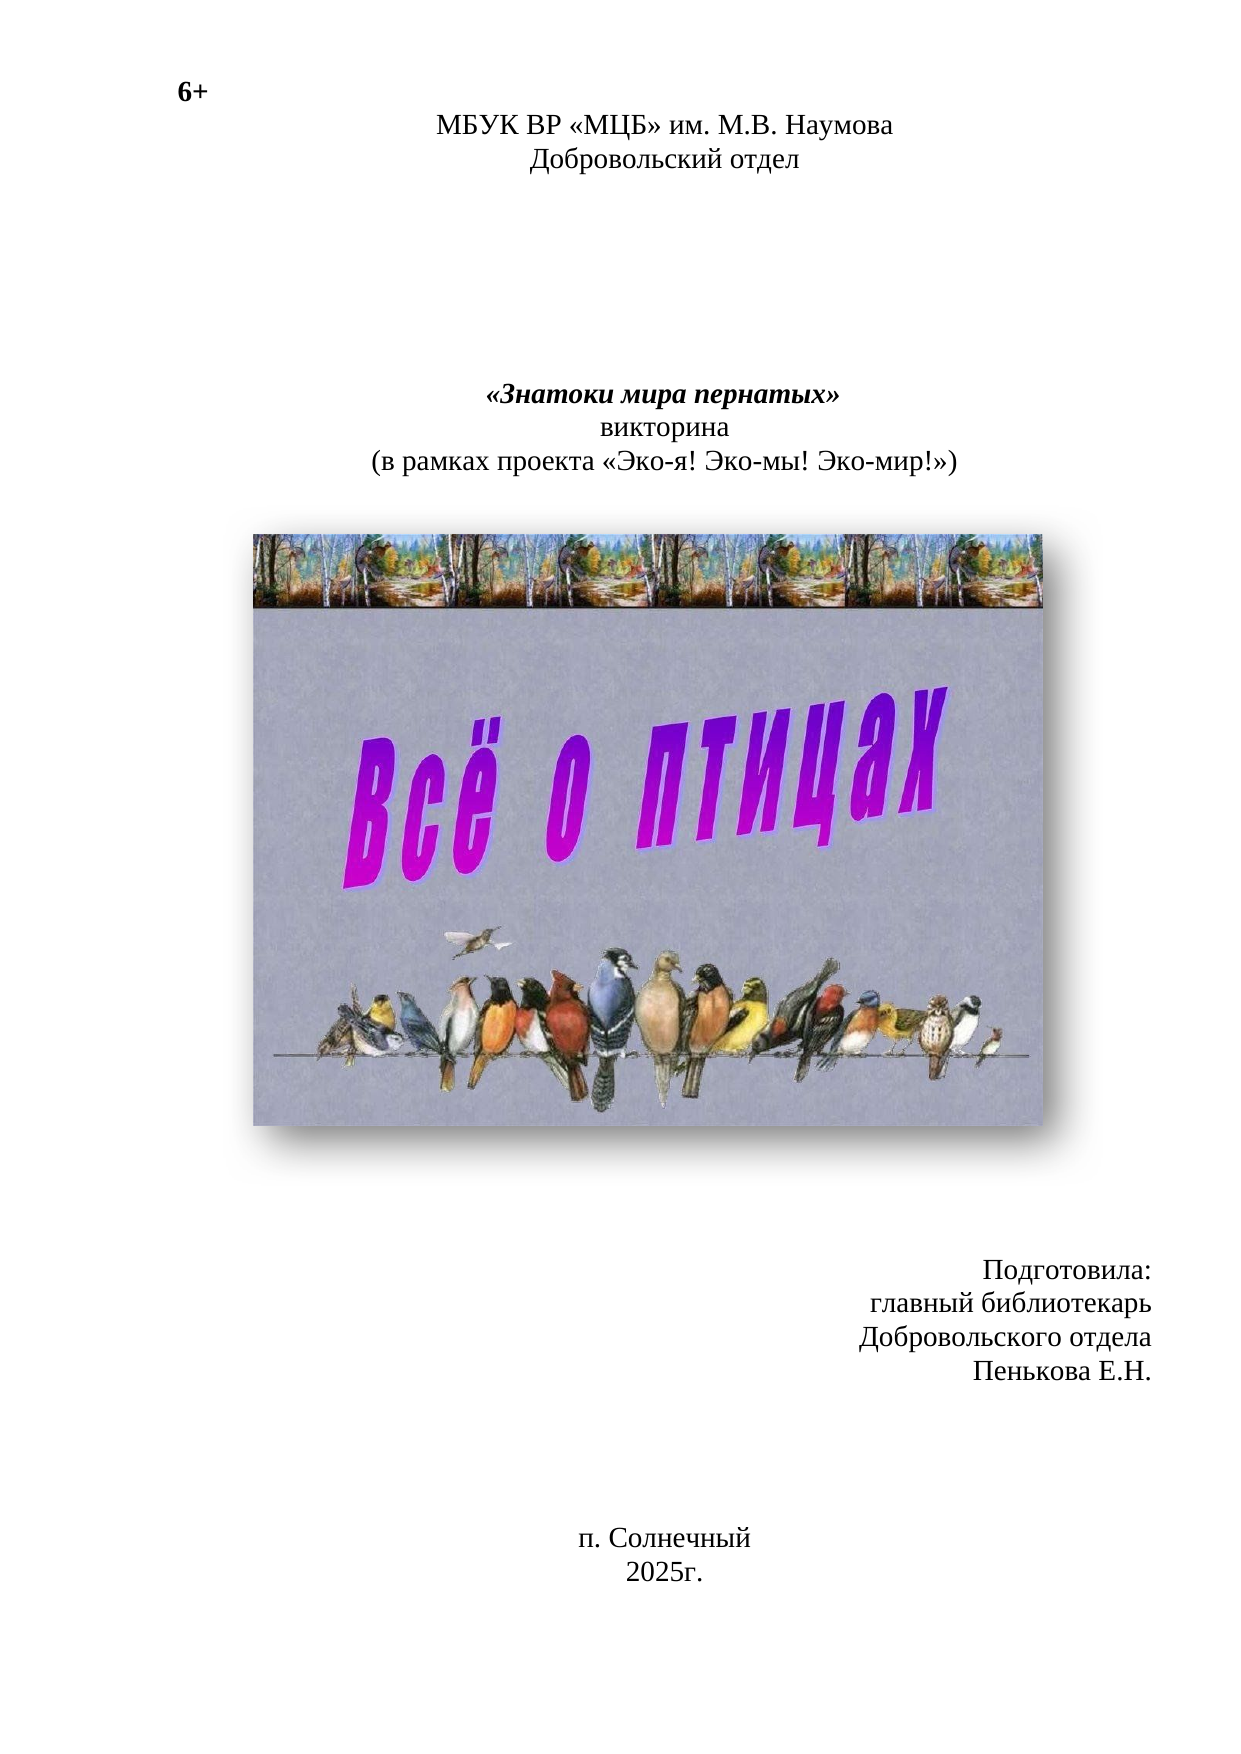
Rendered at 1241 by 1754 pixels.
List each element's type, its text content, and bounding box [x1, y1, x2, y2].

text викторина [177, 409, 1152, 443]
text МБУК ВР «МЦБ» им. М.В. Наумова [177, 107, 1152, 141]
text Пенькова Е.Н. [177, 1353, 1152, 1386]
picture [253, 534, 1043, 1126]
text «Знатоки мира пернатых» [177, 376, 1152, 409]
text 2025г. [177, 1554, 1152, 1587]
text Добровольского отдела [177, 1319, 1152, 1353]
text Подготовила: [177, 1252, 1152, 1286]
text п. Солнечный [177, 1520, 1152, 1554]
text Добровольский отдел [177, 141, 1152, 174]
text (в рамках проекта «Эко-я! Эко-мы! Эко-мир!») [177, 443, 1152, 476]
text главный библиотекарь [177, 1286, 1152, 1319]
text 6+ [177, 74, 1152, 107]
